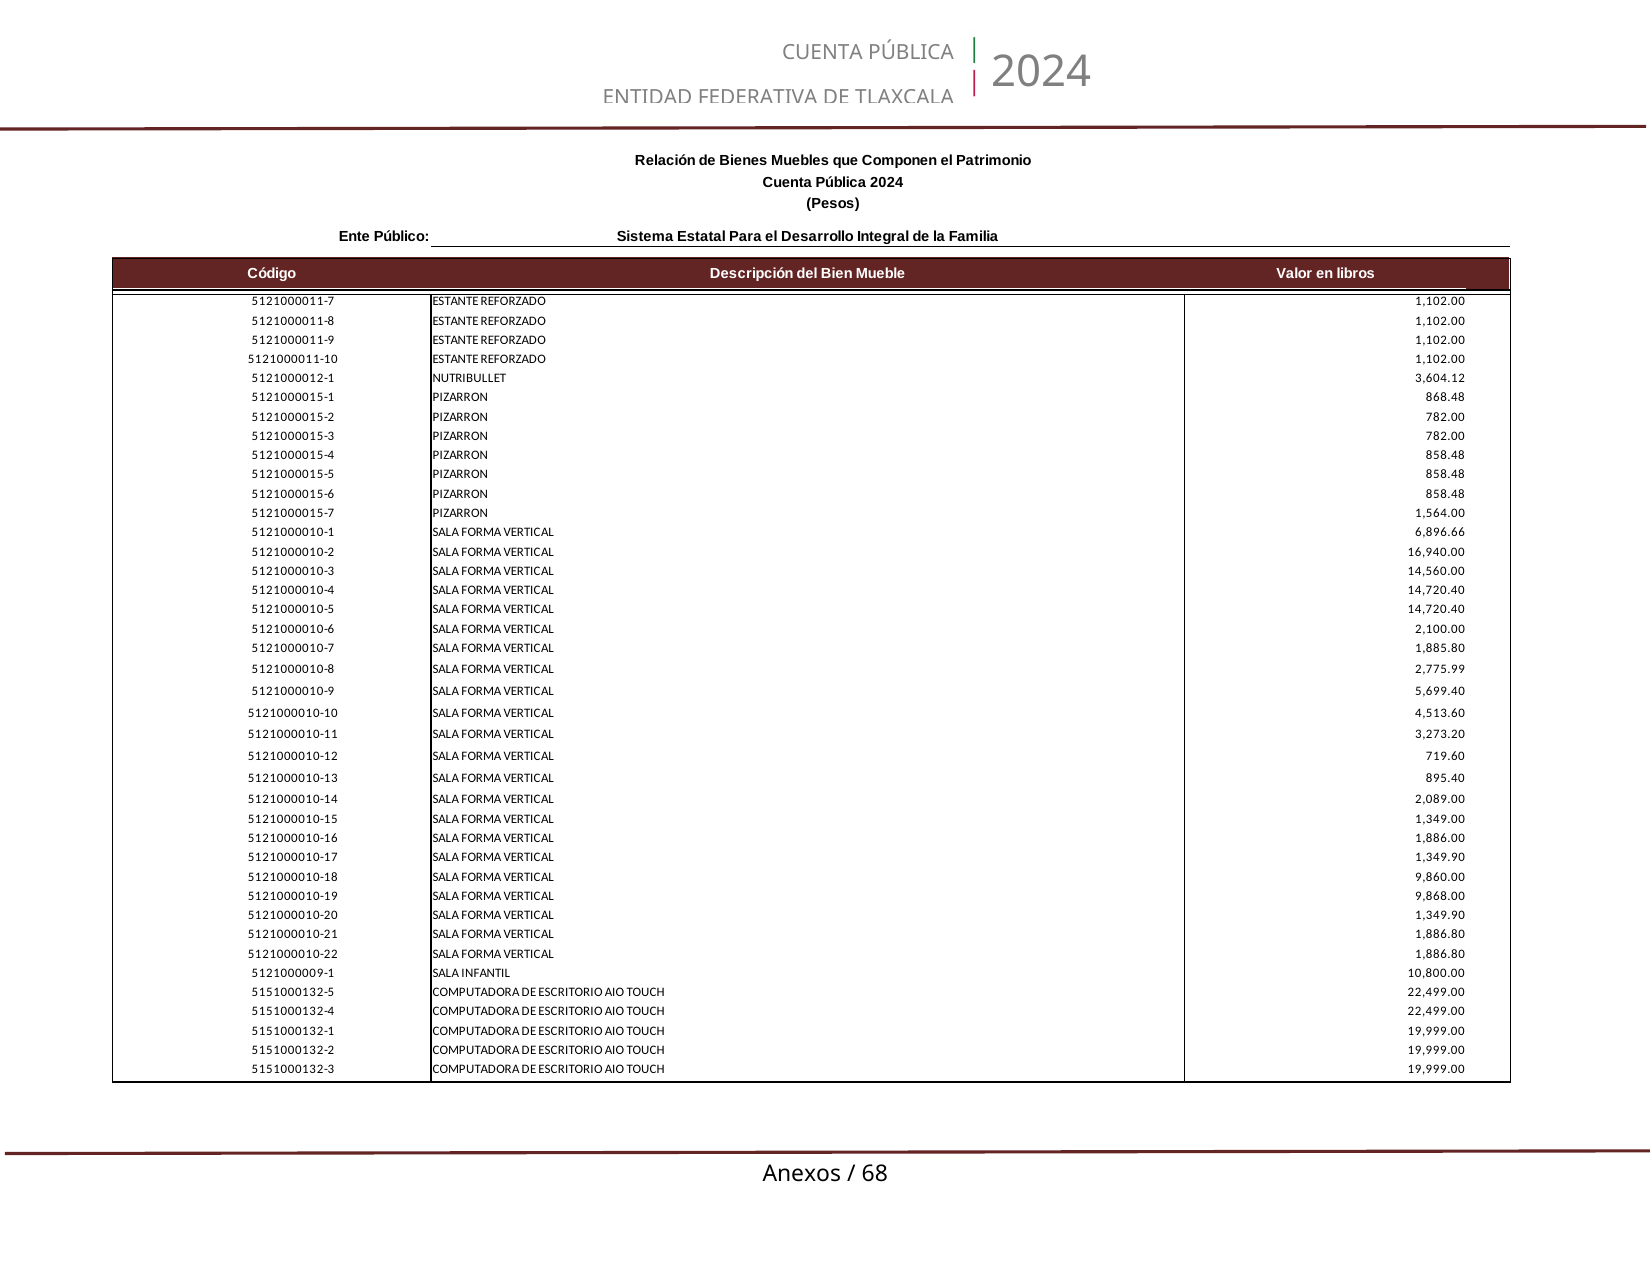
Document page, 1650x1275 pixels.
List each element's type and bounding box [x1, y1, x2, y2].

picture [968, 28, 985, 99]
